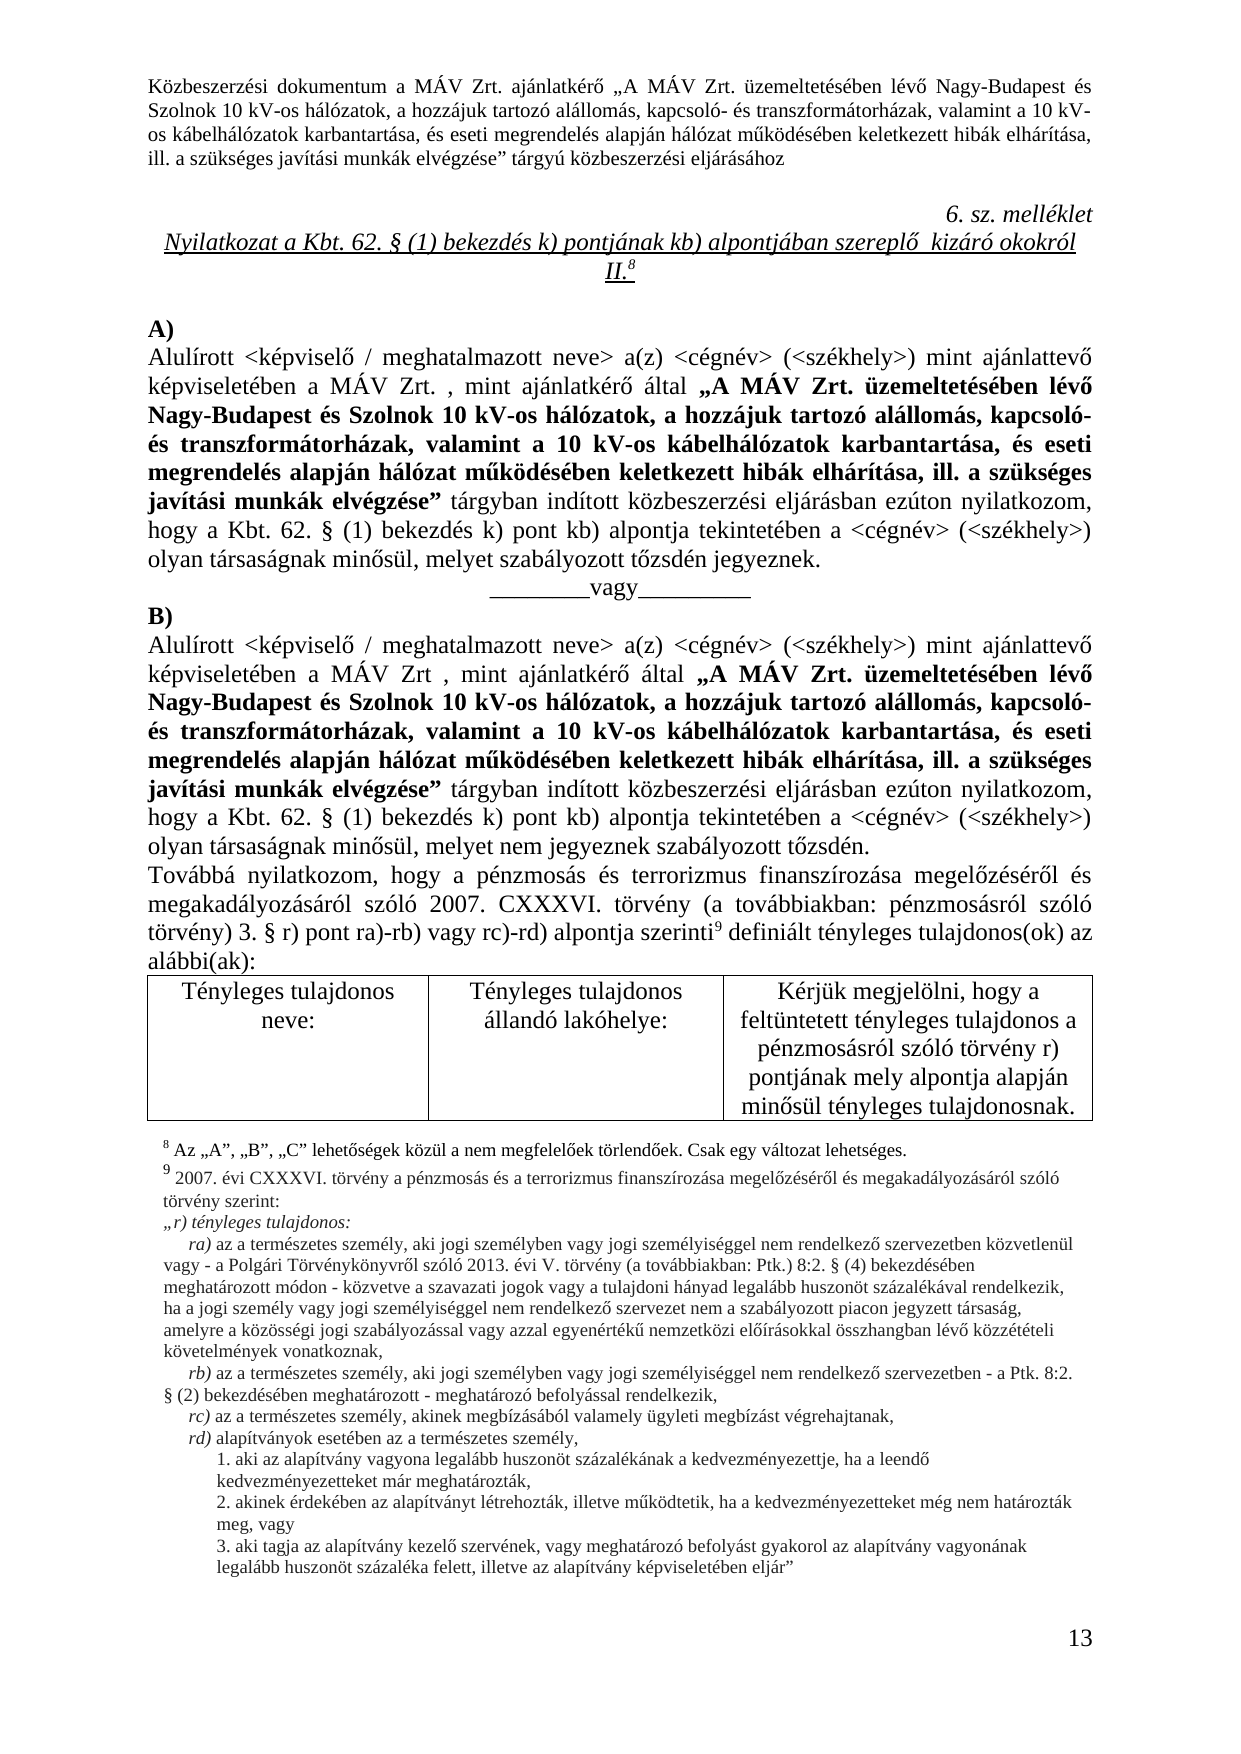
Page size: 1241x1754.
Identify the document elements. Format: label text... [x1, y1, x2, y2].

table_header Tényleges tulajdonos állandó lakóhelye: [429, 976, 723, 1120]
text ________vagy_________ [148, 572, 1093, 601]
table_header Kérjük megjelölni, hogy a feltüntetett tényleges tulajdonos a pénzmosásról szóló törvény r) pontjának mely alpontja alapján minősül tényleges tulajdonosnak. [724, 976, 1092, 1120]
text Alulírott <képviselő / meghatalmazott neve> a(z) <cégnév> (<székhely>) mint ajánlattevő képviseletében a MÁV Zrt. , mint ajánlatkérő által „A MÁV Zrt. üzemeltetésében lévő Nagy-Budapest és Szolnok 10 kV-os hálózatok, a hozzájuk tartozó alállomás, kapcsoló- és transzformátorházak, valamint a 10 kV-os kábelhálózatok karbantartása, és eseti megrendelés alapján hálózat működésében keletkezett hibák elhárítása, ill. a szükséges javítási munkák elvégzése” tárgyban indított közbeszerzési eljárásban ezúton nyilatkozom, hogy a Kbt. 62. § (1) bekezdés k) pont kb) alpontja tekintetében a <cégnév> (<székhely>) olyan társaságnak minősül, melyet szabályozott tőzsdén jegyeznek. [148, 342, 1093, 572]
table_header Tényleges tulajdonos neve: [148, 976, 428, 1120]
text B) [148, 601, 1093, 630]
text A) [148, 314, 1093, 342]
text 6. sz. melléklet [148, 199, 1093, 227]
text Továbbá nyilatkozom, hogy a pénzmosás és terrorizmus finanszírozása megelőzéséről és megakadályozásáról szóló 2007. CXXXVI. törvény (a továbbiakban: pénzmosásról szóló törvény) 3. § r) pont ra)-rb) vagy rc)-rd) alpontja szerinti definiált tényleges tulajdonos(ok) az alábbi(ak): [148, 860, 1093, 975]
text Alulírott <képviselő / meghatalmazott neve> a(z) <cégnév> (<székhely>) mint ajánlattevő képviseletében a MÁV Zrt , mint ajánlatkérő által „A MÁV Zrt. üzemeltetésében lévő Nagy-Budapest és Szolnok 10 kV-os hálózatok, a hozzájuk tartozó alállomás, kapcsoló- és transzformátorházak, valamint a 10 kV-os kábelhálózatok karbantartása, és eseti megrendelés alapján hálózat működésében keletkezett hibák elhárítása, ill. a szükséges javítási munkák elvégzése” tárgyban indított közbeszerzési eljárásban ezúton nyilatkozom, hogy a Kbt. 62. § (1) bekezdés k) pont kb) alpontja tekintetében a <cégnév> (<székhely>) olyan társaságnak minősül, melyet nem jegyeznek szabályozott tőzsdén. [148, 630, 1093, 860]
text Nyilatkozat a Kbt. 62. § (1) bekezdés k) pontjának kb) alpontjában szereplő kizáró okokról II. [148, 227, 1093, 285]
